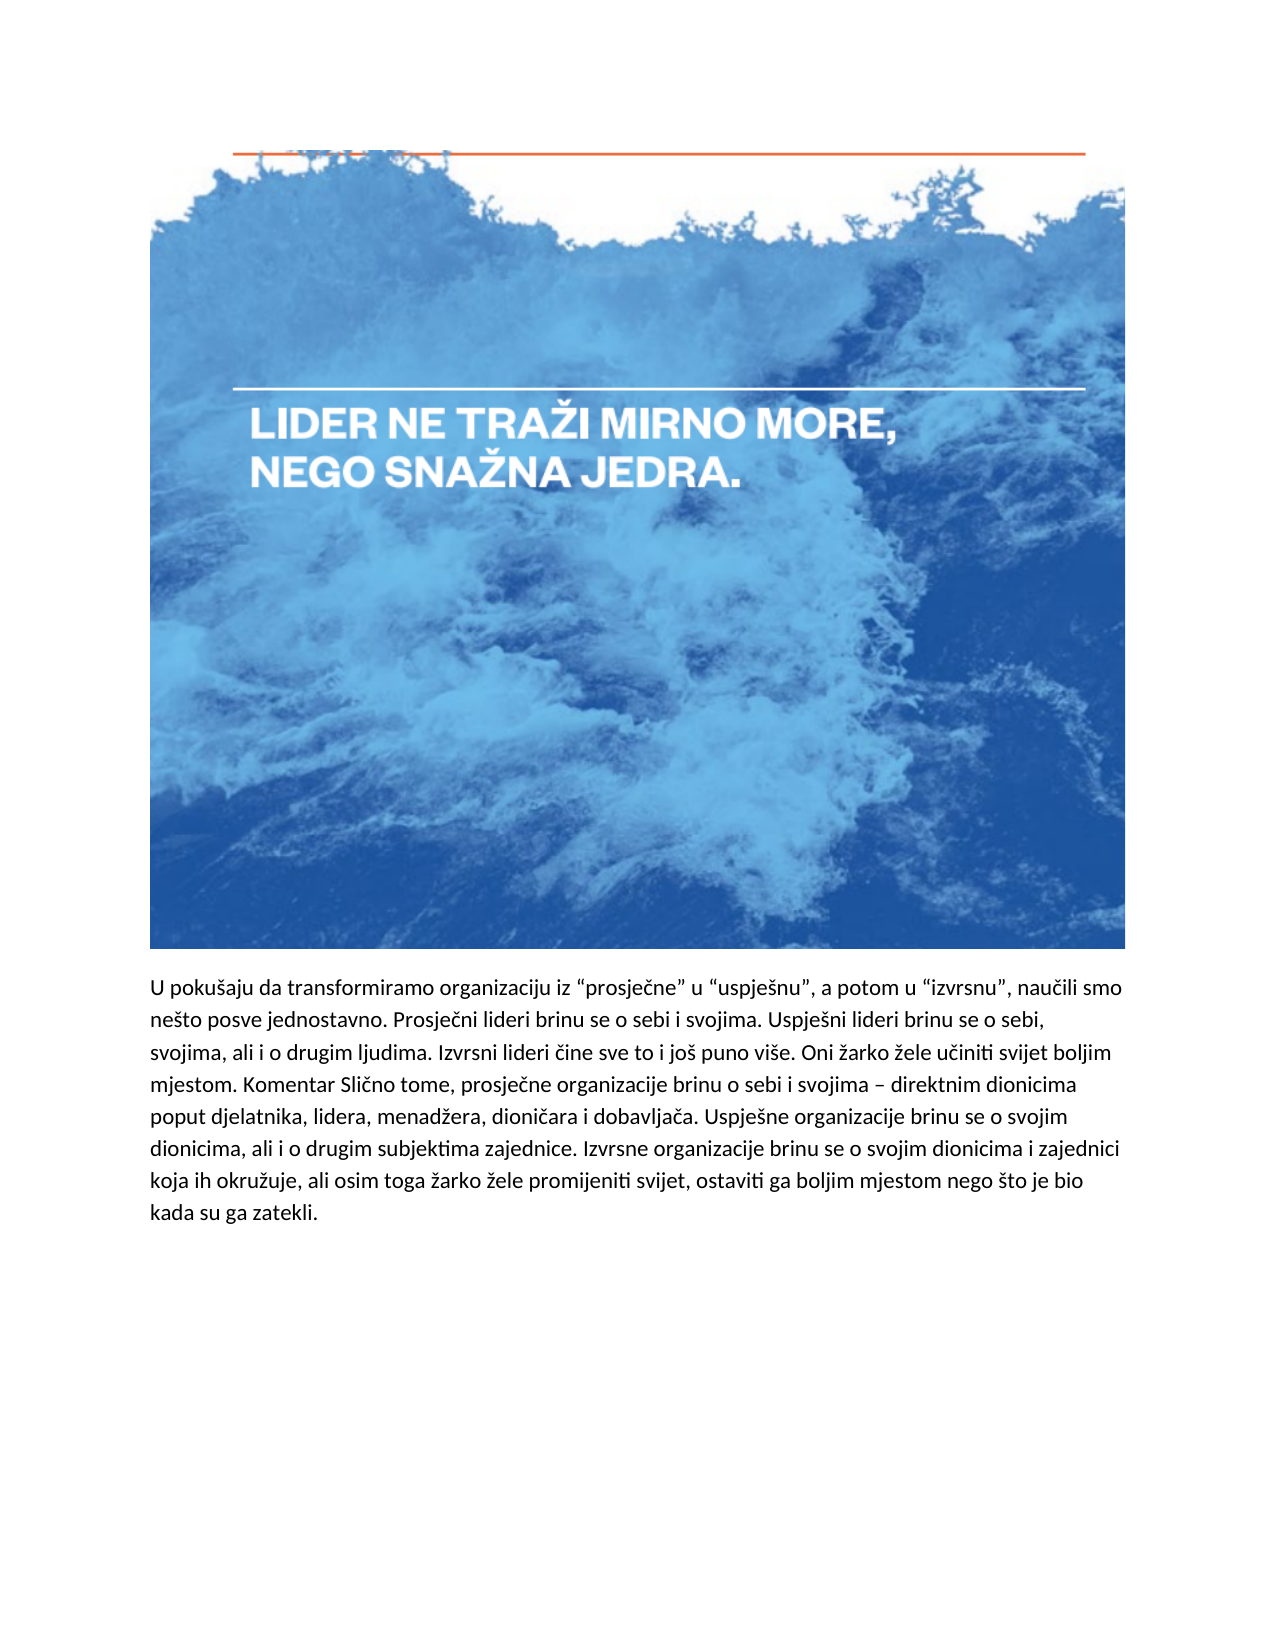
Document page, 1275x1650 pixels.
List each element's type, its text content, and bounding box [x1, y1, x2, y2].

text U pokušaju da transformiramo organizaciju iz “prosječne” u “uspješnu”, a potom u “izvrsnu”, naučili smo nešto posve jednostavno. Prosječni lideri brinu se o sebi i svojima. Uspješni lideri brinu se o sebi, svojima, ali i o drugim ljudima. Izvrsni lideri čine sve to i još puno više. Oni žarko žele učiniti svijet boljim mjestom. Komentar Slično tome, prosječne organizacije brinu o sebi i svojima – direktnim dionicima poput djelatnika, lidera, menadžera, dioničara i dobavljača. Uspješne organizacije brinu se o svojim dionicima, ali i o drugim subjektima zajednice. Izvrsne organizacije brinu se o svojim dionicima i zajednici koja ih okružuje, ali osim toga žarko žele promijeniti svijet, ostaviti ga boljim mjestom nego što je bio kada su ga zatekli. [150, 973, 1125, 1227]
picture [150, 150, 1125, 949]
